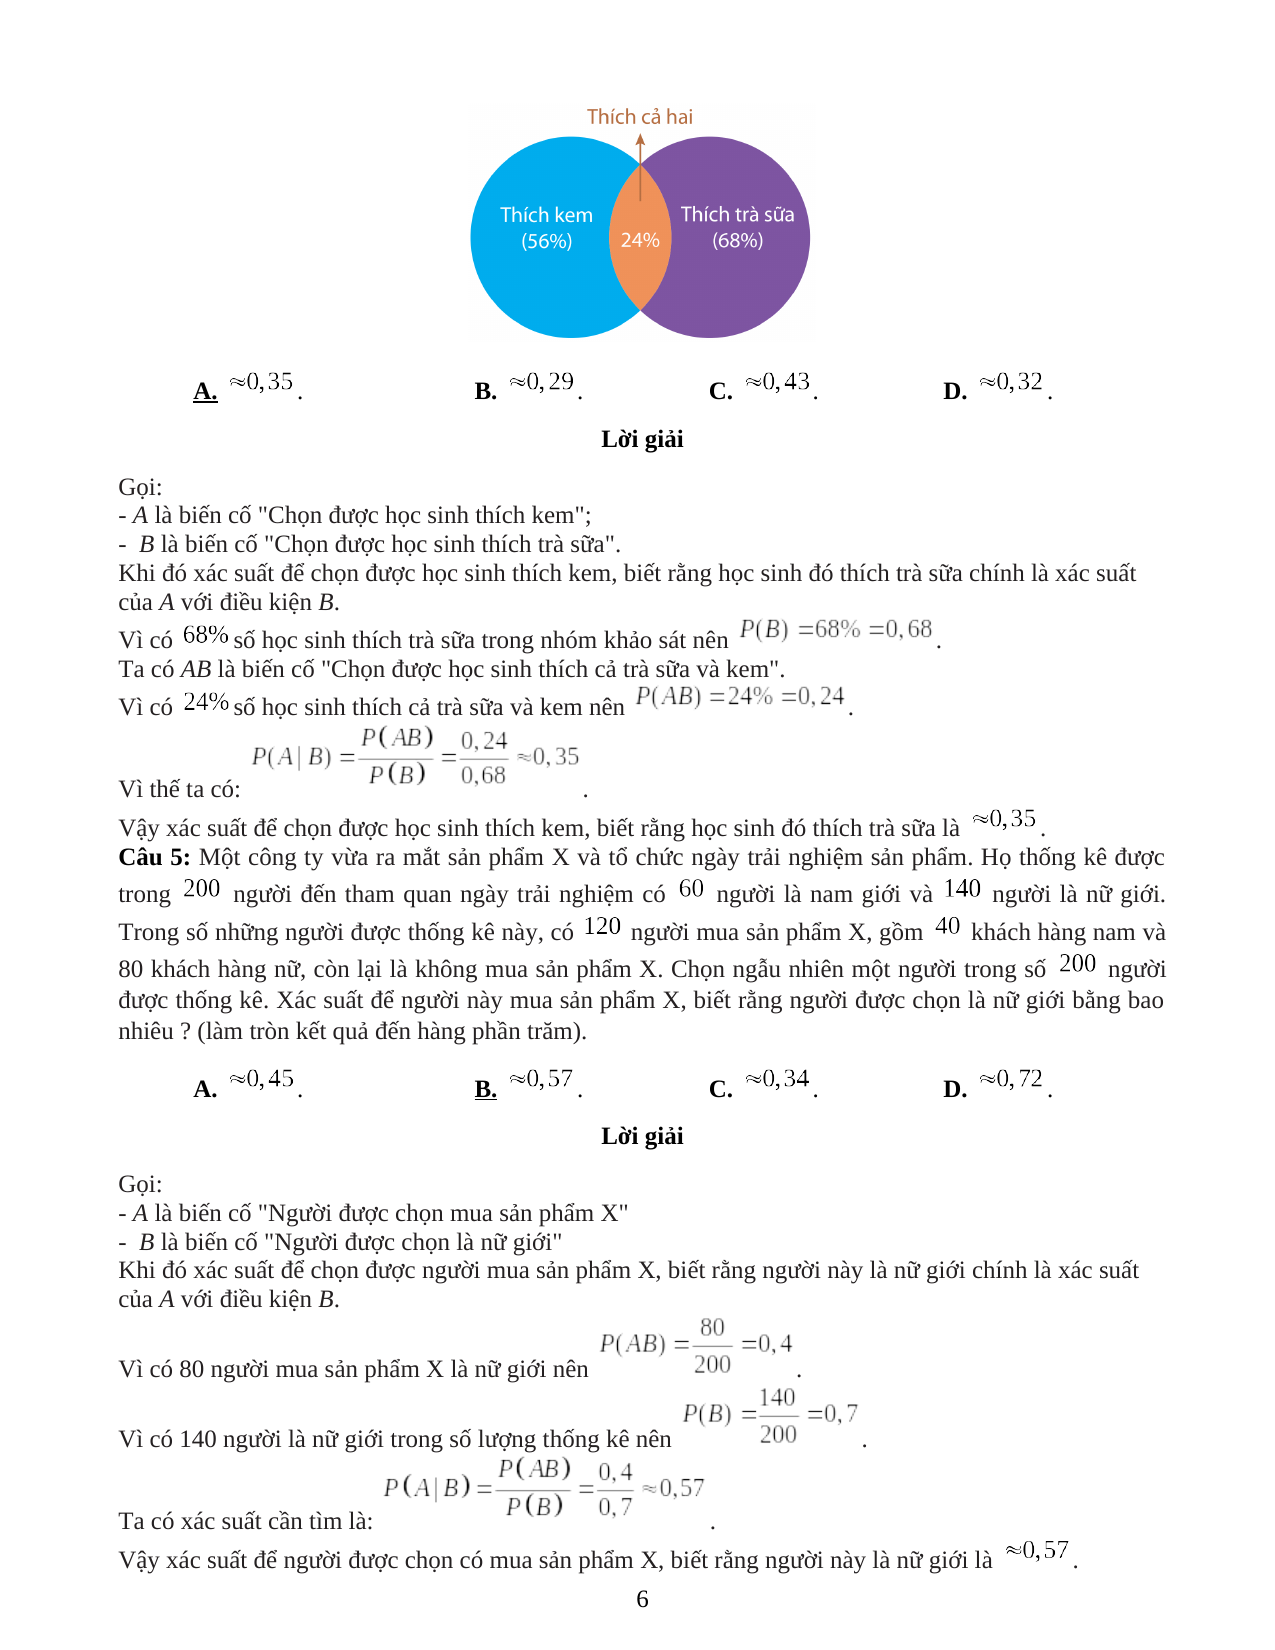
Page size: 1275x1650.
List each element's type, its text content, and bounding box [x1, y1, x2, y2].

text Gọi: [118, 472, 1167, 500]
text Lời giải [118, 424, 1167, 453]
text Câu 5: Một công ty vừa ra mắt sản phẩm X và tổ chức ngày trải nghiệm sản phẩm. Họ thống kê được trong người đến tham quan ngày trải nghiệm có người là nam giới và người là nữ giới. Trong số những người được thống kê này, có người mua sản phẩm X, gồm khách hàng nam và 80 khách hàng nữ, còn lại là không mua sản phẩm X. Chọn ngẫu nhiên một người trong số người được thống kê. Xác suất để người này mua sản phẩm X, biết rằng người được chọn là nữ giới bằng bao nhiêu ? (làm tròn kết quả đến hàng phần trăm). [118, 842, 1167, 1045]
text Lời giải [118, 1121, 1167, 1150]
text A. . B. . C. . D. . [123, 366, 1167, 405]
text A. . B. . C. . D. . [123, 1064, 1167, 1102]
text - B là biến cố "Người được chọn là nữ giới" Khi đó xác suất để chọn được người mua sản phẩm X, biết rằng người này là nữ giới chính là xác suất của A với điều kiện B. Vì có 80 người mua sản phẩm X là nữ giới nên . Vì có 140 người là nữ giới trong số lượng thống kê nên . Ta có xác suất cần tìm là: . Vậy xác suất để người được chọn có mua sản phẩm X, biết rằng người này là nữ giới là . [118, 1227, 1167, 1573]
picture [468, 103, 817, 342]
text - B là biến cố "Chọn được học sinh thích trà sữa". [118, 529, 1167, 558]
text - A là biến cố "Người được chọn mua sản phẩm X" [118, 1198, 1167, 1227]
text Gọi: [118, 1169, 1167, 1198]
text Khi đó xác suất để chọn được học sinh thích kem, biết rằng học sinh đó thích trà sữa chính là xác suất của A với điều kiện B. Vì có số học sinh thích trà sữa trong nhóm khảo sát nên . Ta có AB là biến cố "Chọn được học sinh thích cả trà sữa và kem". Vì có số học sinh thích cả trà sữa và kem nên . Vì thế ta có: . Vậy xác suất để chọn được học sinh thích kem, biết rằng học sinh đó thích trà sữa là . [118, 558, 1167, 842]
text - A là biến cố "Chọn được học sinh thích kem"; [118, 500, 1167, 529]
